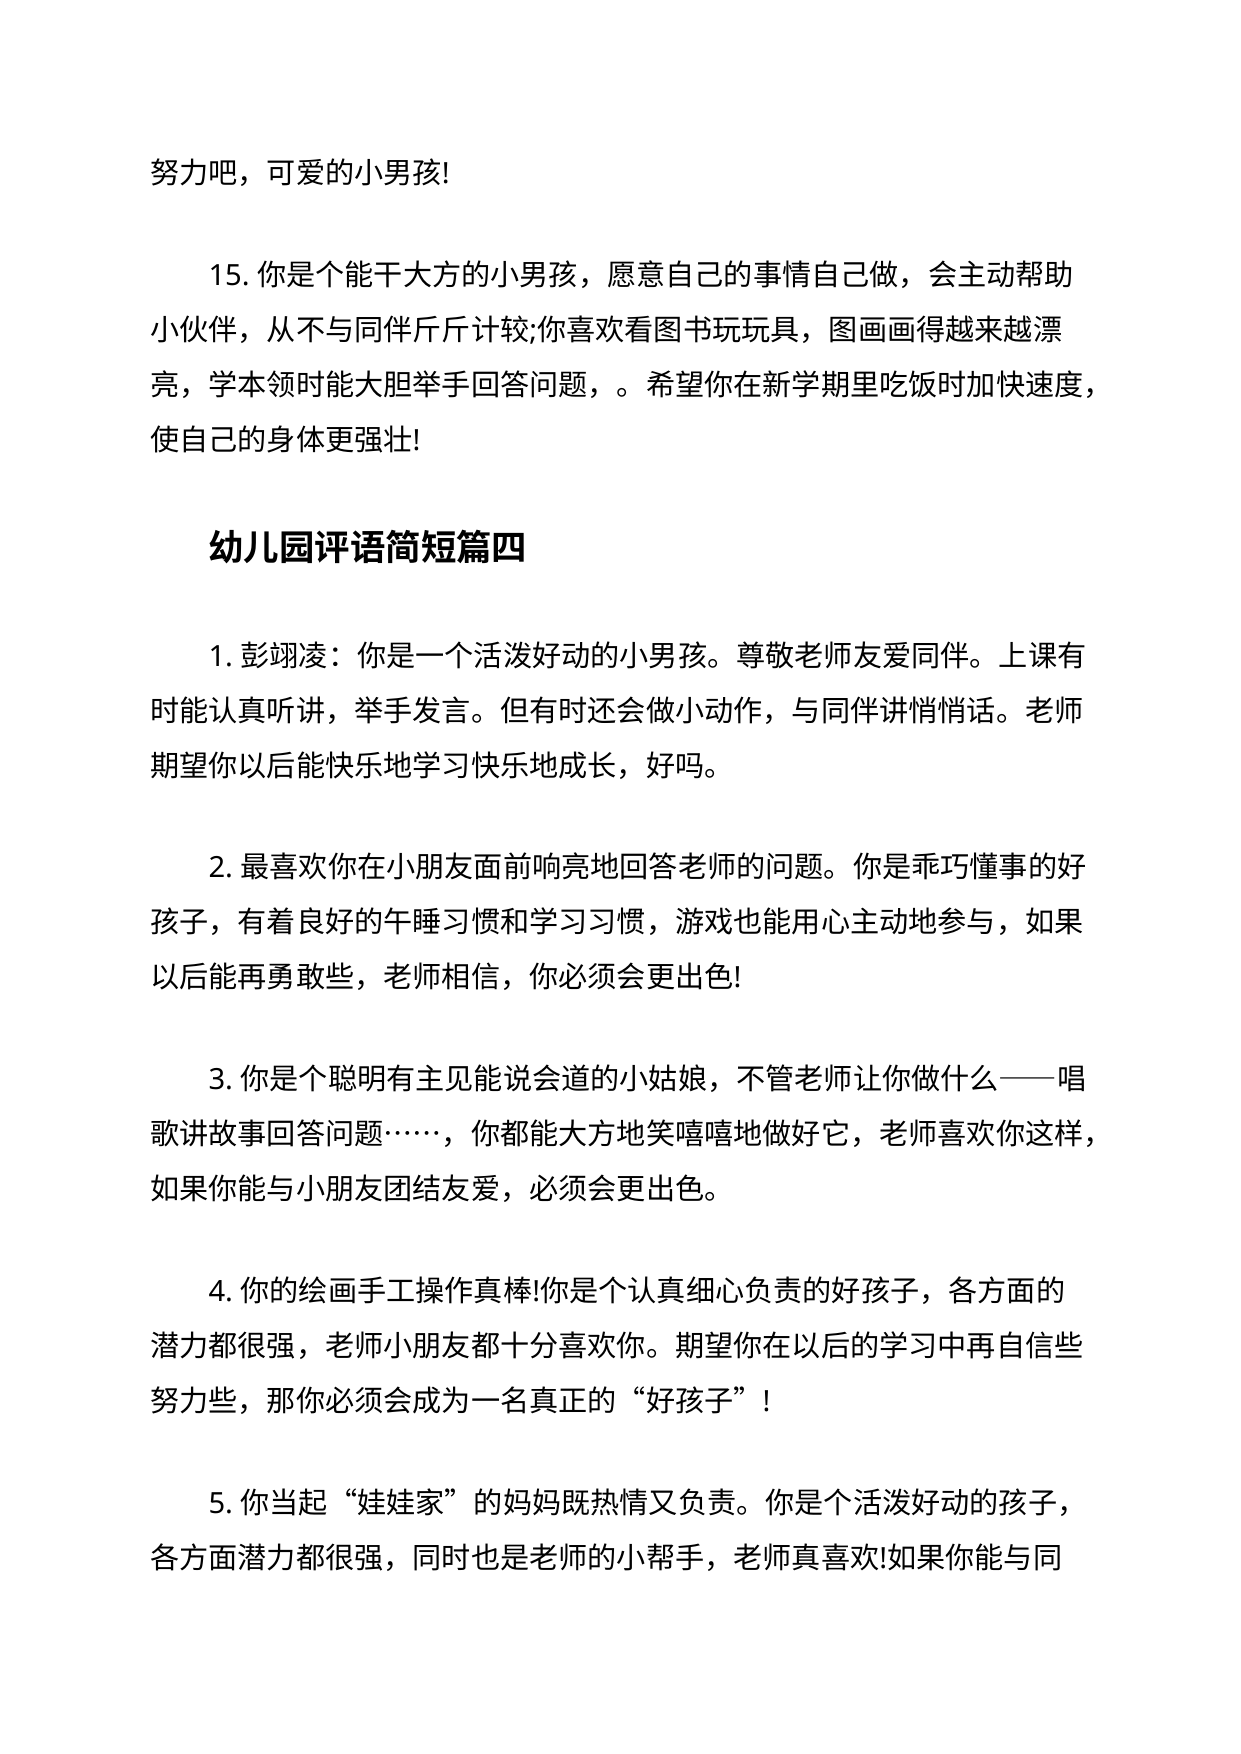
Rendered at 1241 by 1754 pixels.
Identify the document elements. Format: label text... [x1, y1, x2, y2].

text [150, 1479, 1090, 1577]
text 4. 你的绘画手工操作真棒!你是个认真细心负责的好孩子，各方面的潜力都很强，老师小朋友都十分喜欢你。期望你在以后的学习中再自信些努力些，那你必须会成为一名真正的“好孩子”! [150, 1267, 1090, 1420]
text 3. 你是个聪明有主见能说会道的小姑娘，不管老师让你做什么——唱歌讲故事回答问题……，你都能大方地笑嘻嘻地做好它，老师喜欢你这样，如果你能与小朋友团结友爱，必须会更出色。 [150, 1056, 1090, 1208]
text 2. 最喜欢你在小朋友面前响亮地回答老师的问题。你是乖巧懂事的好孩子，有着良好的午睡习惯和学习习惯，游戏也能用心主动地参与，如果以后能再勇敢些，老师相信，你必须会更出色! [150, 844, 1090, 996]
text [150, 150, 1090, 192]
text 幼儿园评语简短篇四 [150, 519, 1090, 570]
text 1. 彭翊凌：你是一个活泼好动的小男孩。尊敬老师友爱同伴。上课有时能认真听讲，举手发言。但有时还会做小动作，与同伴讲悄悄话。老师期望你以后能快乐地学习快乐地成长，好吗。 [150, 632, 1090, 784]
text 15. 你是个能干大方的小男孩，愿意自己的事情自己做，会主动帮助小伙伴，从不与同伴斤斤计较;你喜欢看图书玩玩具，图画画得越来越漂亮，学本领时能大胆举手回答问题，。希望你在新学期里吃饭时加快速度，使自己的身体更强壮! [150, 252, 1090, 459]
